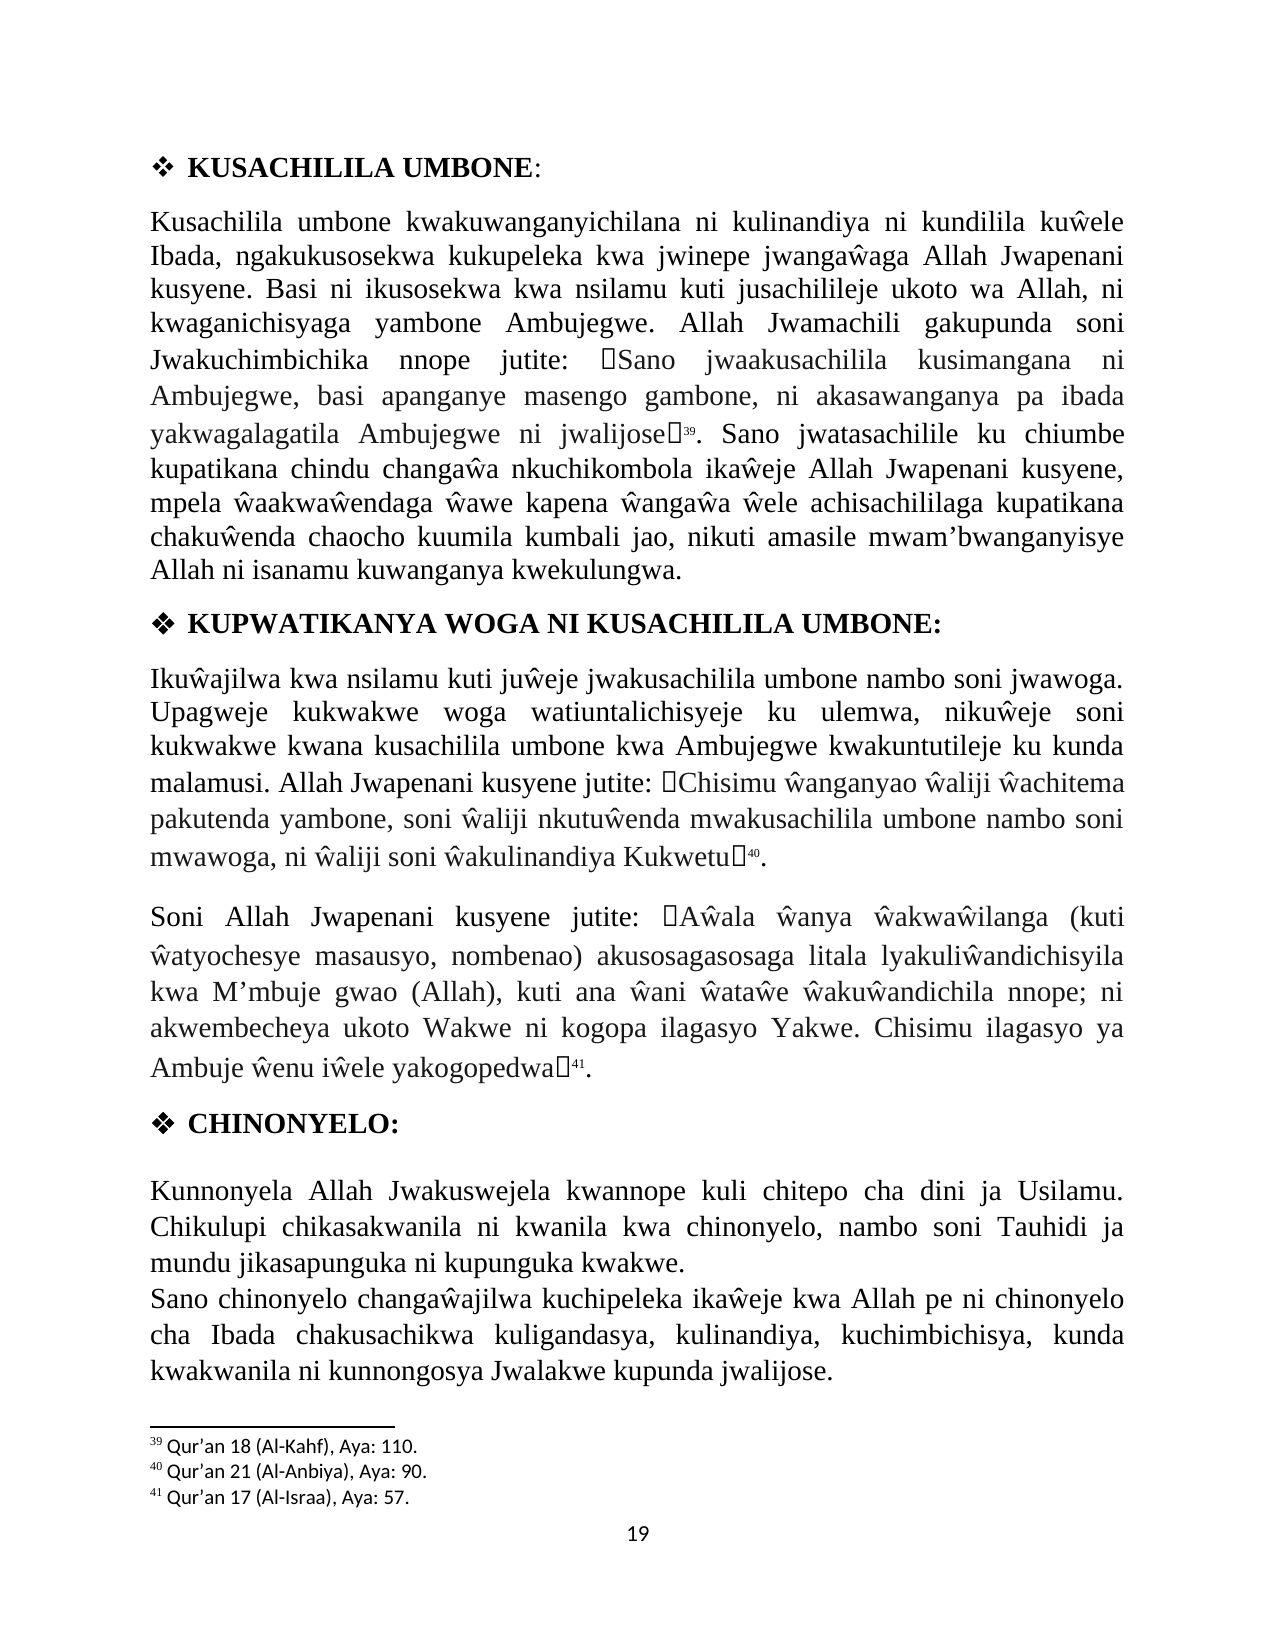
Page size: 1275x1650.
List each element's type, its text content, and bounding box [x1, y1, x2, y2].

list CHINONYELO: [150, 1106, 1125, 1140]
list Sano chinonyelo changaŵajilwa kuchipeleka ikaŵeje kwa Allah pe ni chinonyelo cha Ibada chakusachikwa kuligandasya, kulinandiya, kuchimbichisya, kunda kwakwanila ni kunnongosya Jwalakwe kupunda jwalijose. [150, 1281, 1125, 1387]
list KUPWATIKANYA WOGA NI KUSACHILILA UMBONE: [150, 607, 1125, 640]
list Kunnonyela Allah Jwakuswejela kwannope kuli chitepo cha dini ja Usilamu. Chikulupi chikasakwanila ni kwanila kwa chinonyelo, nambo soni Tauhidi ja mundu jikasapunguka ni kupunguka kwakwe. [150, 1173, 1125, 1278]
list KUSACHILILA UMBONE: [150, 150, 1125, 184]
text Ikuŵajilwa kwa nsilamu kuti juŵeje jwakusachilila umbone nambo soni jwawoga. Upagweje kukwakwe woga watiuntalichisyeje ku ulemwa, nikuŵeje soni kukwakwe kwana kusachilila umbone kwa Ambujegwe kwakuntutileje ku kunda malamusi. Allah Jwapenani kusyene jutite: Chisimu ŵanganyao ŵaliji ŵachitema pakutenda yambone, soni ŵaliji nkutuŵenda mwakusachilila umbone nambo soni mwawoga, ni ŵaliji soni ŵakulinandiya Kukwetu. [150, 661, 1125, 874]
text Kusachilila umbone kwakuwanganyichilana ni kulinandiya ni kundilila kuŵele Ibada, ngakukusosekwa kukupeleka kwa jwinepe jwangaŵaga Allah Jwapenani kusyene. Basi ni ikusosekwa kwa nsilamu kuti jusachilileje ukoto wa Allah, ni kwaganichisyaga yambone Ambujegwe. Allah Jwamachili gakupunda soni Jwakuchimbichika nnope jutite: Sano jwaakusachilila kusimangana ni Ambujegwe, basi apanganye masengo gambone, ni akasawanganya pa ibada yakwagalagatila Ambujegwe ni jwalijose. Sano jwatasachilile ku chiumbe kupatikana chindu changaŵa nkuchikombola ikaŵeje Allah Jwapenani kusyene, mpela ŵaakwaŵendaga ŵawe kapena ŵangaŵa ŵele achisachililaga kupatikana chakuŵenda chaocho kuumila kumbali jao, nikuti amasile mwam’bwanganyisye Allah ni isanamu kuwanganya kwekulungwa. [150, 204, 1125, 586]
text Soni Allah Jwapenani kusyene jutite: Aŵala ŵanya ŵakwaŵilanga (kuti ŵatyochesye masausyo, nombenao) akusosagasosaga litala lyakuliŵandichisyila kwa M’mbuje gwao (Allah), kuti ana ŵani ŵataŵe ŵakuŵandichila nnope; ni akwembecheya ukoto Wakwe ni kogopa ilagasyo Yakwe. Chisimu ilagasyo ya Ambuje ŵenu iŵele yakogopedwa. [150, 895, 1125, 1086]
